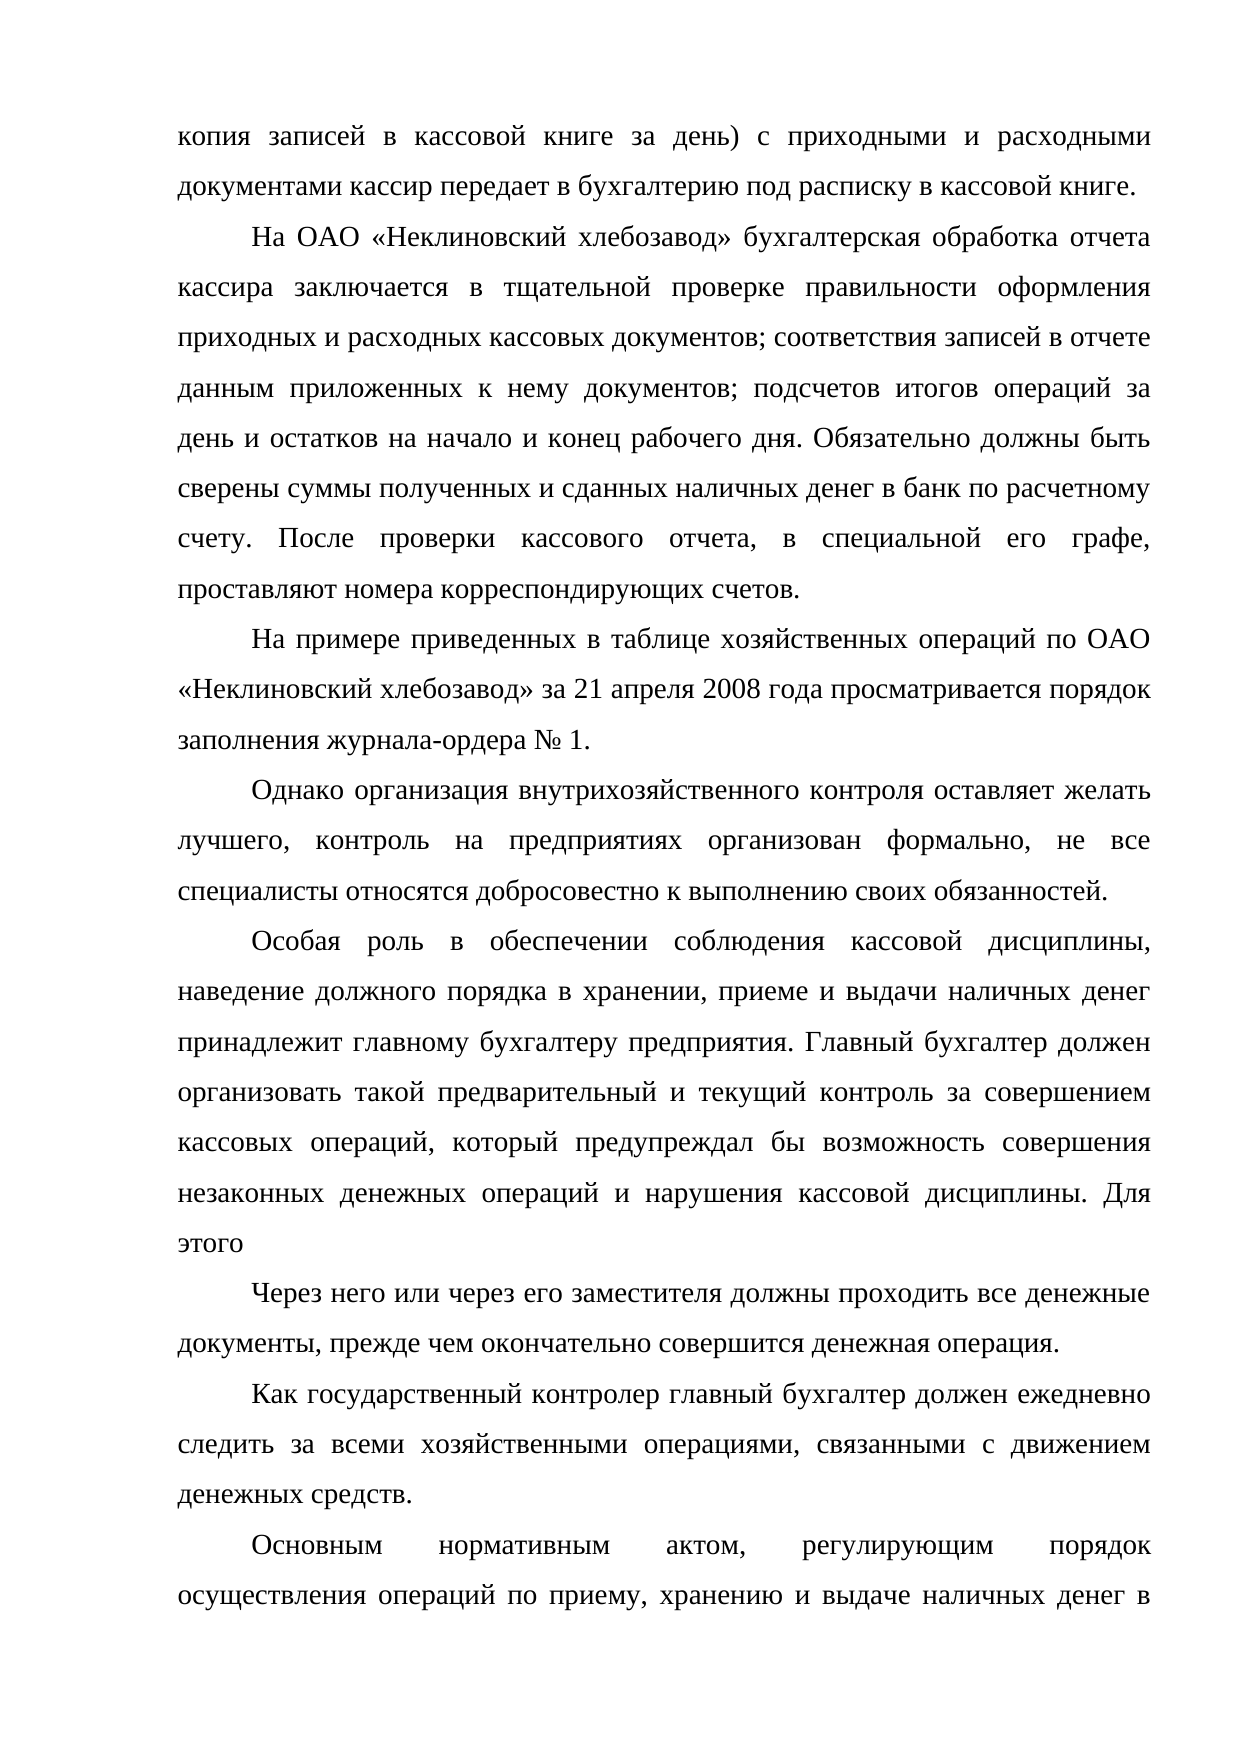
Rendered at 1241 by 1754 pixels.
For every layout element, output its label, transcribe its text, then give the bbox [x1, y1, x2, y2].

text Как государственный контролер главный бухгалтер должен ежедневно следить за всеми хозяйственными операциями, связанными с движением денежных средств. [177, 1376, 1152, 1510]
text На ОАО «Неклиновский хлебозавод» бухгалтерская обработка отчета кассира заключается в тщательной проверке правильности оформления приходных и расходных кассовых документов; соответствия записей в отчете данным приложенных к нему документов; подсчетов итогов операций за день и остатков на начало и конец рабочего дня. Обязательно должны быть сверены суммы полученных и сданных наличных денег в банк по расчетному счету. После проверки кассового отчета, в специальной его графе, проставляют номера корреспондирующих счетов. [177, 219, 1152, 604]
text Однако организация внутрихозяйственного контроля оставляет желать лучшего, контроль на предприятиях организован формально, не все специалисты относятся добросовестно к выполнению своих обязанностей. [177, 772, 1152, 906]
text На примере приведенных в таблице хозяйственных операций по ОАО «Неклиновский хлебозавод» за 21 апреля 2008 года просматривается порядок заполнения журнала-ордера № 1. [177, 621, 1152, 755]
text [177, 1527, 1152, 1611]
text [177, 118, 1152, 202]
text Особая роль в обеспечении соблюдения кассовой дисциплины, наведение должного порядка в хранении, приеме и выдачи наличных денег принадлежит главному бухгалтеру предприятия. Главный бухгалтер должен организовать такой предварительный и текущий контроль за совершением кассовых операций, который предупреждал бы возможность совершения незаконных денежных операций и нарушения кассовой дисциплины. Для этого [177, 923, 1152, 1258]
text Через него или через его заместителя должны проходить все денежные документы, прежде чем окончательно совершится денежная операция. [177, 1275, 1152, 1359]
